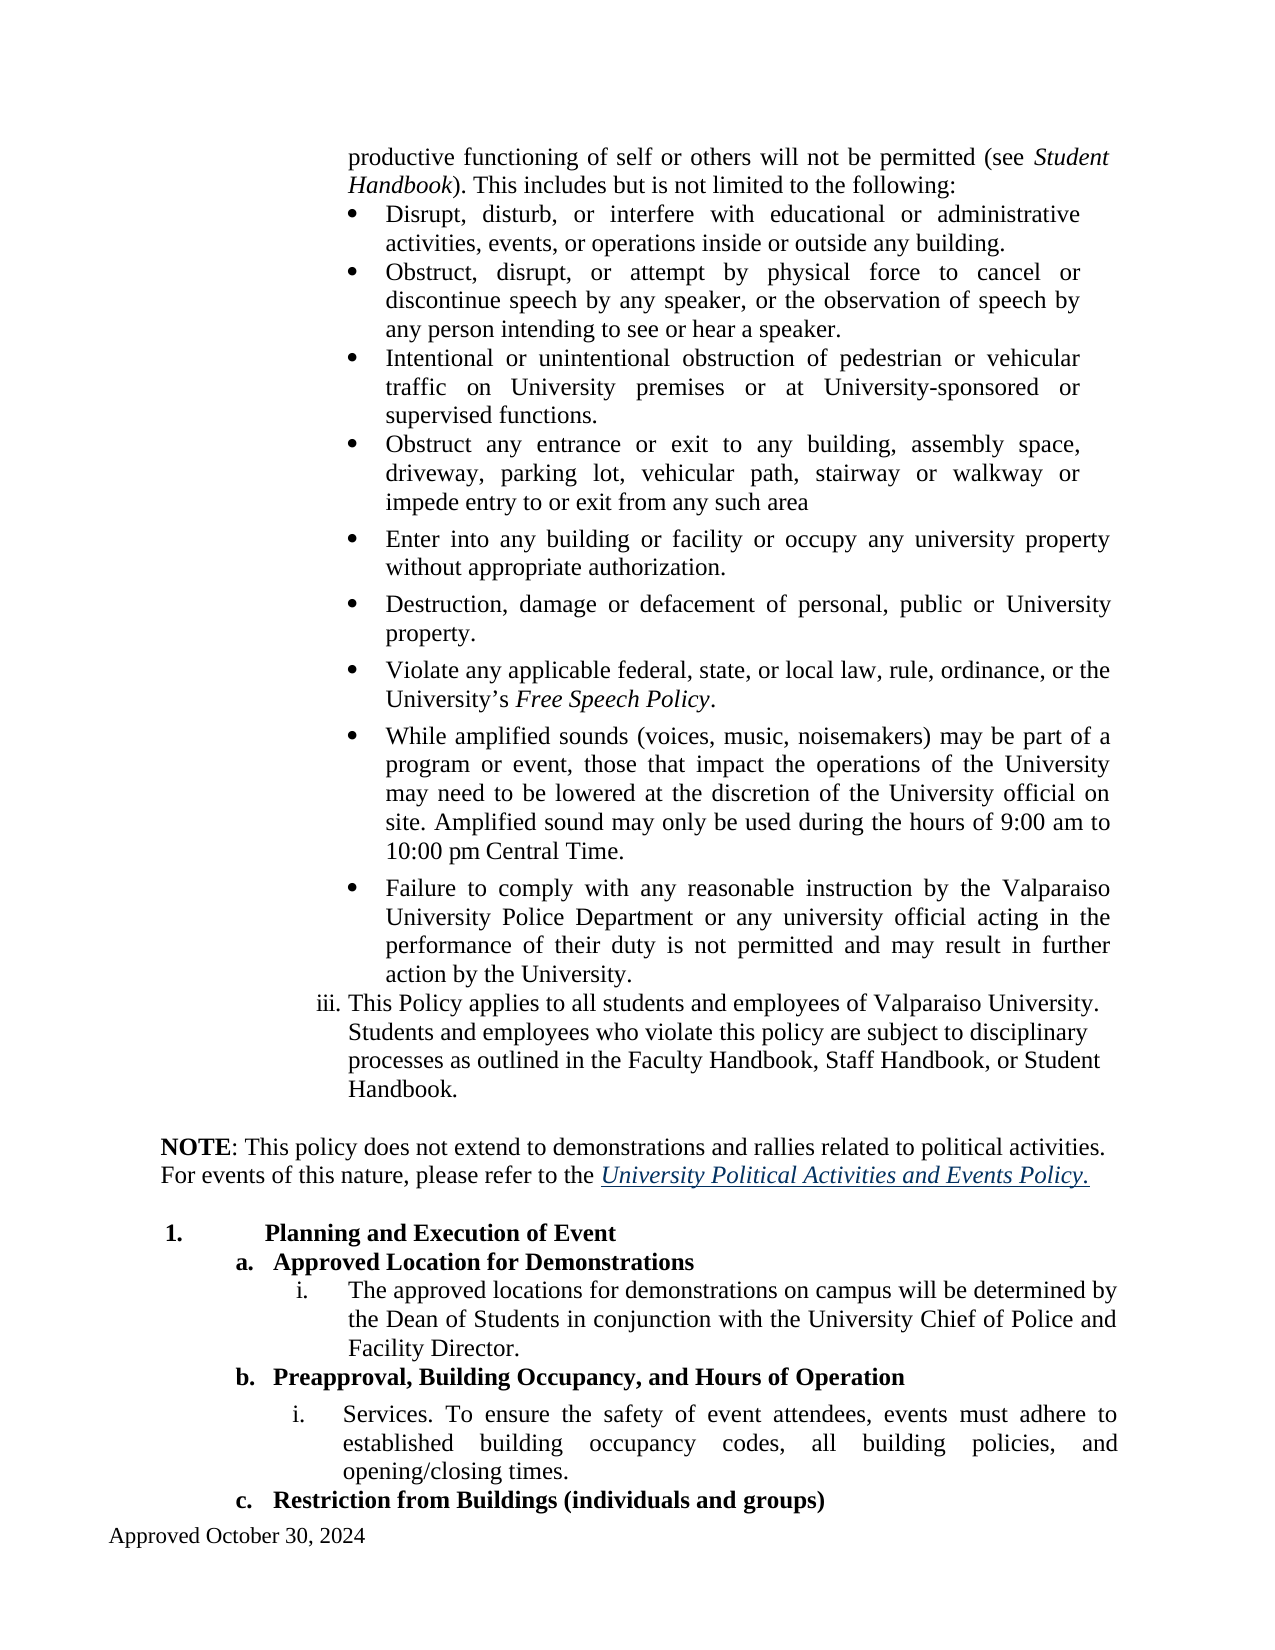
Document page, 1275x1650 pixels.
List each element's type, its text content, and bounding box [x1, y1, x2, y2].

list Obstruct any entrance or exit to any building, assembly space, driveway, parking lot, vehicular path, stairway or walkway or impede entry to or exit from any such area [348, 429, 1081, 515]
text NOTE: This policy does not extend to demonstrations and rallies related to political activities. For events of this nature, please refer to the University Political Activities and Events Policy. [160, 1132, 1118, 1189]
list Intentional or unintentional obstruction of pedestrian or vehicular traffic on University premises or at University-sponsored or supervised functions. [348, 343, 1081, 429]
list Approved Location for Demonstrations [235, 1247, 1158, 1276]
list Destruction, damage or defacement of personal, public or University property. [348, 589, 1111, 647]
subtitle Restriction from Buildings (individuals and groups) [235, 1485, 1158, 1514]
list Enter into any building or facility or occupy any university property without appropriate authorization. [348, 524, 1111, 581]
list Obstruct, disrupt, or attempt by physical force to cancel or discontinue speech by any speaker, or the observation of speech by any person intending to see or hear a speaker. [348, 257, 1081, 343]
list The approved locations for demonstrations on campus will be determined by the Dean of Students in conjunction with the University Chief of Police and Facility Director. [296, 1276, 1118, 1362]
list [316, 142, 1111, 199]
list While amplified sounds (voices, music, noisemakers) may be part of a program or event, those that impact the operations of the University may need to be lowered at the discretion of the University official on site. Amplified sound may only be used during the hours of 9:00 am to 10:00 pm Central Time. [348, 721, 1111, 864]
list Violate any applicable federal, state, or local law, rule, ordinance, or the University’s Free Speech Policy. [348, 655, 1111, 713]
list Services. To ensure the safety of event attendees, events must adhere to established building occupancy codes, all building policies, and opening/closing times. [305, 1399, 1118, 1485]
list Failure to comply with any reasonable instruction by the Valparaiso University Police Department or any university official acting in the performance of their duty is not permitted and may result in further action by the University. [348, 873, 1111, 988]
subtitle Preapproval, Building Occupancy, and Hours of Operation [235, 1362, 1158, 1391]
list This Policy applies to all students and employees of Valparaiso University. Students and employees who violate this policy are subject to disciplinary processes as outlined in the Faculty Handbook, Staff Handbook, or Student Handbook. [316, 988, 1122, 1103]
list Disrupt, disturb, or interfere with educational or administrative activities, events, or operations inside or outside any building. [348, 199, 1081, 257]
subtitle Planning and Execution of Event [160, 1218, 1158, 1247]
